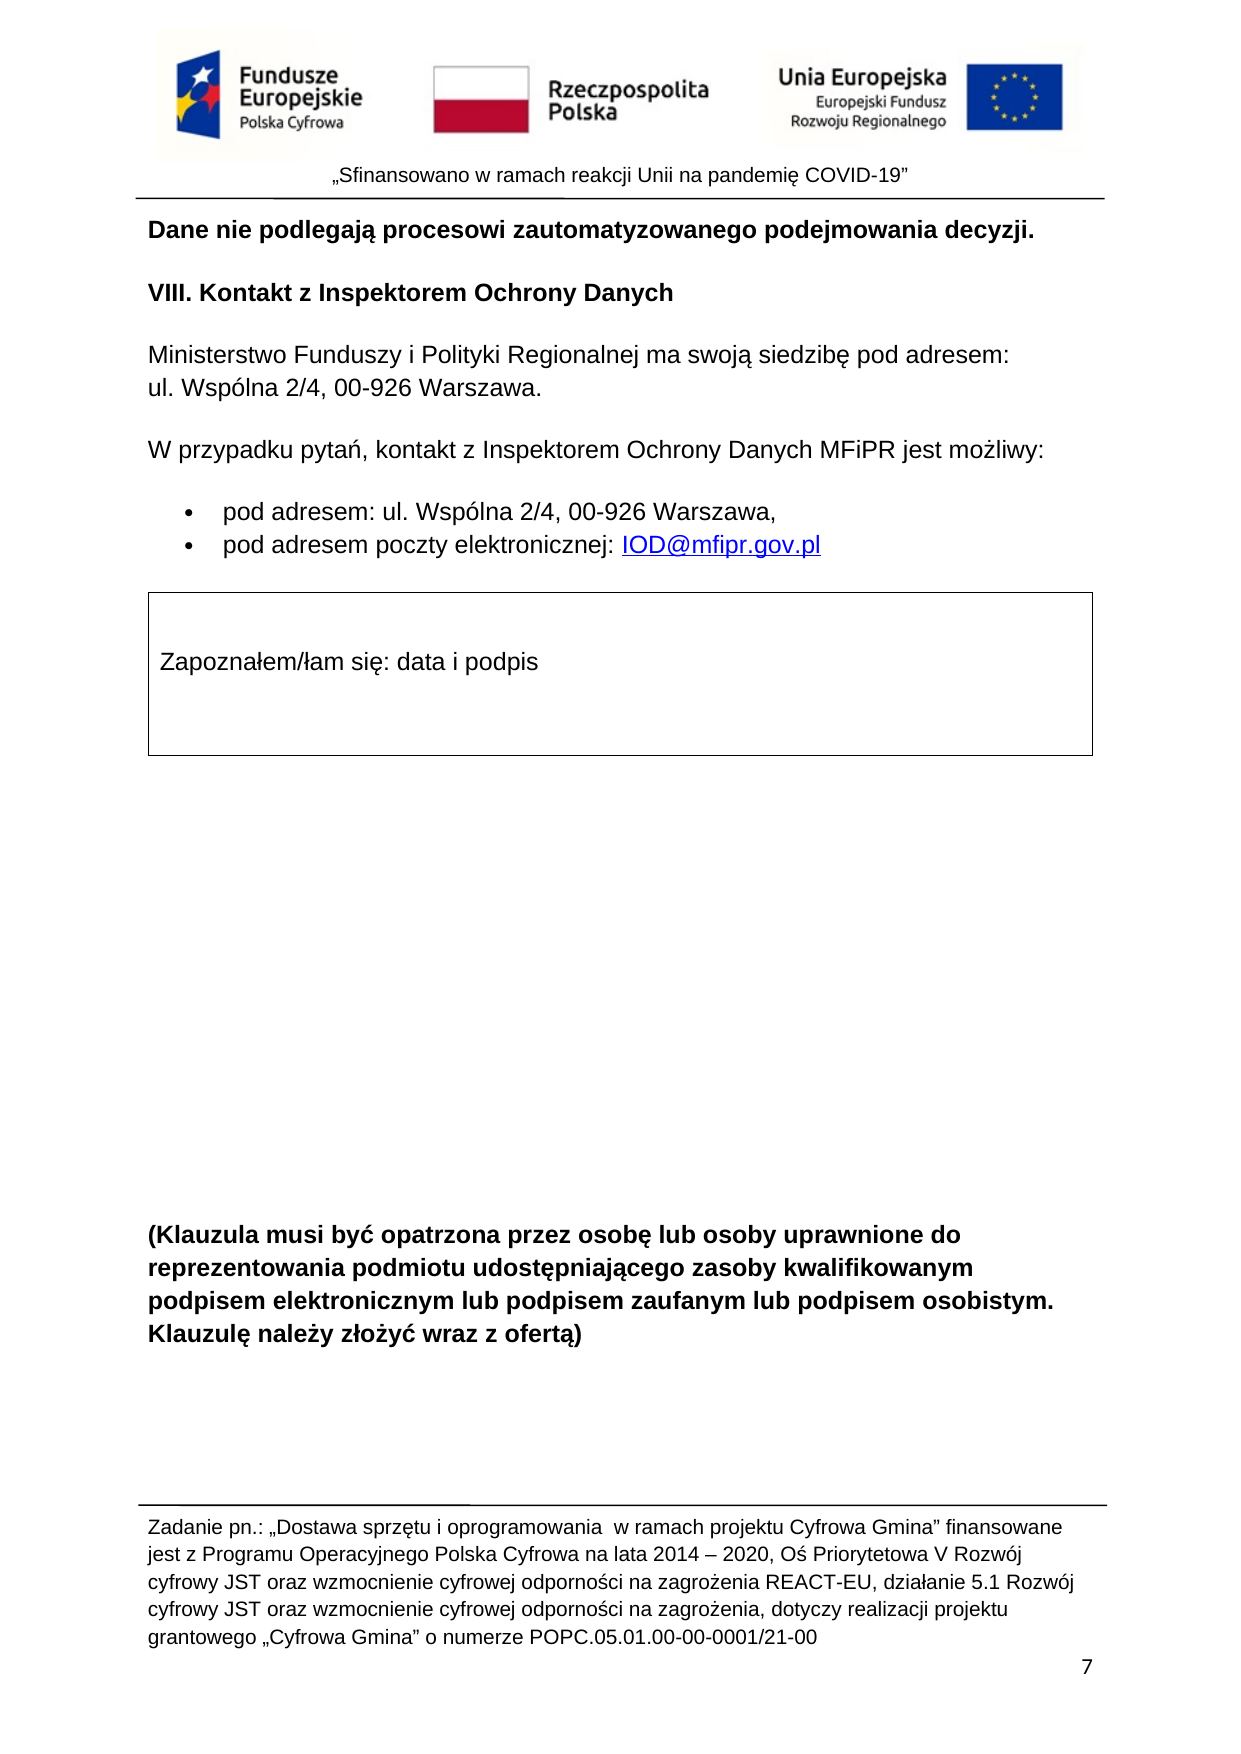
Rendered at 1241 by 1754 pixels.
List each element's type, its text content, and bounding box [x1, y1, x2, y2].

text (Klauzula musi być opatrzona przez osobę lub osoby uprawnione do reprezentowania podmiotu udostępniającego zasoby kwalifikowanym podpisem elektronicznym lub podpisem zaufanym lub podpisem osobistym. [148, 1220, 1092, 1314]
picture [156, 28, 1085, 164]
table_header Zapoznałem/łam się: data i podpis [149, 593, 1092, 755]
list pod adresem poczty elektronicznej: IOD@mfipr.gov.pl [185, 530, 1092, 559]
text Dane nie podlegają procesowi zautomatyzowanego podejmowania decyzji. [148, 215, 1092, 244]
text W przypadku pytań, kontakt z Inspektorem Ochrony Danych MFiPR jest możliwy: [148, 435, 1092, 464]
text Klauzulę należy złożyć wraz z ofertą) [148, 1319, 1092, 1348]
text VIII. Kontakt z Inspektorem Ochrony Danych [148, 277, 1092, 306]
list pod adresem: ul. Wspólna 2/4, 00-926 Warszawa, [185, 497, 1092, 526]
text Ministerstwo Funduszy i Polityki Regionalnej ma swoją siedzibę pod adresem: ul. Wspólna 2/4, 00-926 Warszawa. [148, 340, 1092, 401]
